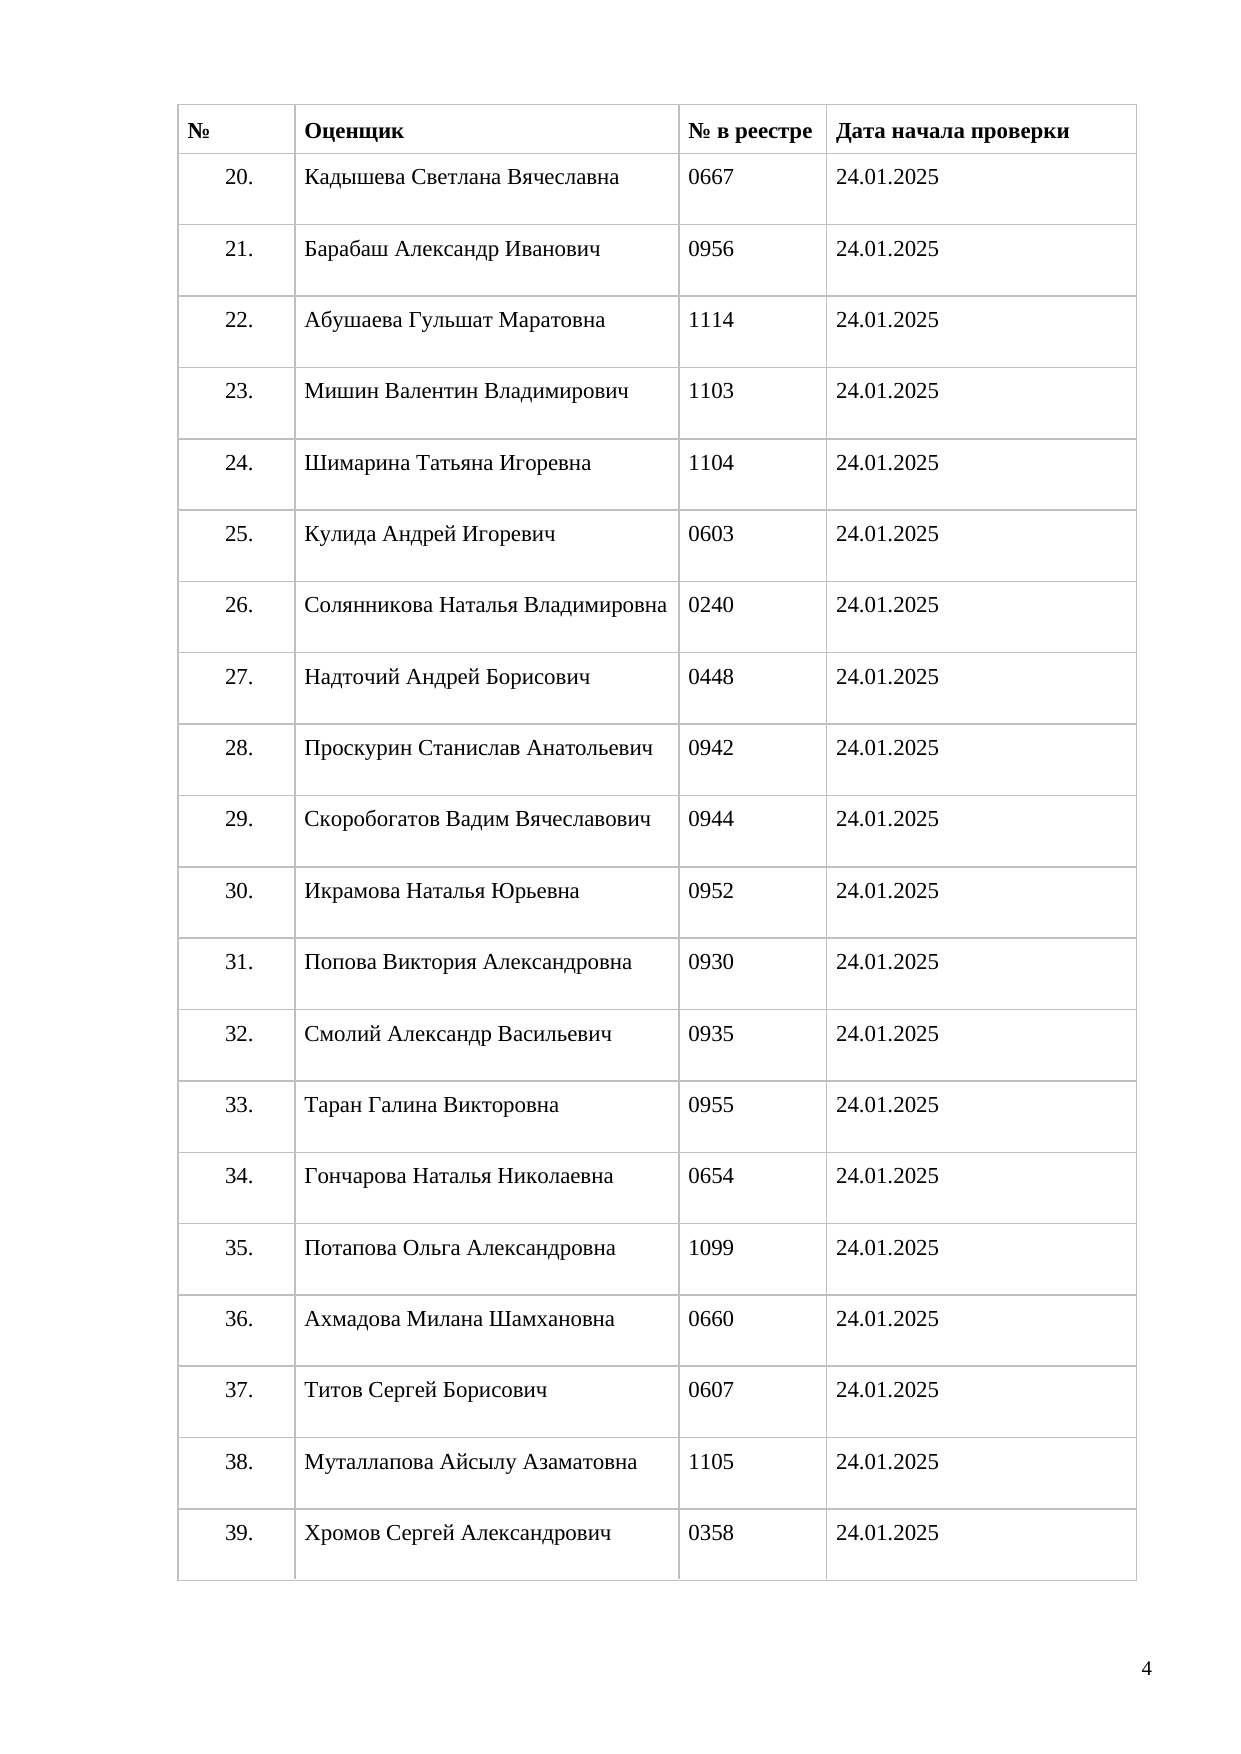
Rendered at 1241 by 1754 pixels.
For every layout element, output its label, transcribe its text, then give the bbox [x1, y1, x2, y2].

table_cell 24.01.2025 [827, 796, 1136, 866]
table_cell [179, 297, 294, 366]
table_cell 24.01.2025 [827, 1153, 1136, 1223]
table_cell 24.01.2025 [827, 368, 1136, 438]
table_cell 24.01.2025 [827, 1296, 1136, 1365]
table_cell 1099 [680, 1224, 826, 1294]
table_cell Смолий Александр Васильевич [296, 1010, 678, 1080]
table_header Оценщик [296, 105, 678, 152]
table_cell Барабаш Александр Иванович [296, 225, 678, 295]
table_cell [179, 440, 294, 509]
table_cell [179, 1296, 294, 1365]
table_cell [179, 1510, 294, 1579]
table_cell 24.01.2025 [827, 154, 1136, 224]
table_cell 24.01.2025 [827, 1367, 1136, 1437]
table_cell 0955 [680, 1082, 826, 1151]
table_cell 0448 [680, 653, 826, 723]
table_cell Хромов Сергей Александрович [296, 1510, 678, 1579]
table_cell 24.01.2025 [827, 225, 1136, 295]
table_cell 0240 [680, 582, 826, 652]
table_cell [179, 368, 294, 438]
table_cell [179, 1082, 294, 1151]
table_cell Гончарова Наталья Николаевна [296, 1153, 678, 1223]
table_cell 24.01.2025 [827, 653, 1136, 723]
table_cell [179, 653, 294, 723]
table_cell 0667 [680, 154, 826, 224]
table_cell 24.01.2025 [827, 1010, 1136, 1080]
table_cell [179, 1438, 294, 1508]
table_cell 0944 [680, 796, 826, 866]
table_cell 24.01.2025 [827, 582, 1136, 652]
table_cell 0607 [680, 1367, 826, 1437]
table_cell 24.01.2025 [827, 1224, 1136, 1294]
table_cell 24.01.2025 [827, 939, 1136, 1009]
table_cell Попова Виктория Александровна [296, 939, 678, 1009]
table_cell 1103 [680, 368, 826, 438]
table_cell [179, 868, 294, 937]
table_cell 0952 [680, 868, 826, 937]
table_cell [179, 725, 294, 794]
table_cell [179, 582, 294, 652]
table_cell Титов Сергей Борисович [296, 1367, 678, 1437]
table_header № [179, 105, 294, 152]
table_cell 0942 [680, 725, 826, 794]
table_cell Кадышева Светлана Вячеславна [296, 154, 678, 224]
table_cell 0358 [680, 1510, 826, 1579]
table_cell 24.01.2025 [827, 725, 1136, 794]
table_cell Таран Галина Викторовна [296, 1082, 678, 1151]
table_cell [179, 511, 294, 581]
table_cell 1104 [680, 440, 826, 509]
table_cell 1114 [680, 297, 826, 366]
table_cell 24.01.2025 [827, 440, 1136, 509]
table_cell 24.01.2025 [827, 1438, 1136, 1508]
table_header Дата начала проверки [827, 105, 1136, 152]
table_cell Кулида Андрей Игоревич [296, 511, 678, 581]
table_cell [179, 796, 294, 866]
table_cell 24.01.2025 [827, 511, 1136, 581]
table_cell 1105 [680, 1438, 826, 1508]
table_cell 0930 [680, 939, 826, 1009]
table_cell [179, 1153, 294, 1223]
table_cell Потапова Ольга Александровна [296, 1224, 678, 1294]
table_cell 0603 [680, 511, 826, 581]
table_cell Икрамова Наталья Юрьевна [296, 868, 678, 937]
table_cell 0660 [680, 1296, 826, 1365]
table_cell 24.01.2025 [827, 1082, 1136, 1151]
table_cell Шимарина Татьяна Игоревна [296, 440, 678, 509]
table_cell [179, 225, 294, 295]
table_cell [179, 939, 294, 1009]
table_cell 0956 [680, 225, 826, 295]
table_cell 24.01.2025 [827, 297, 1136, 366]
table_cell Проскурин Станислав Анатольевич [296, 725, 678, 794]
table_cell Мишин Валентин Владимирович [296, 368, 678, 438]
table_cell [179, 1367, 294, 1437]
table_cell [179, 1224, 294, 1294]
table_cell Абушаева Гульшат Маратовна [296, 297, 678, 366]
table_cell [179, 1010, 294, 1080]
table_cell [179, 154, 294, 224]
table_cell Надточий Андрей Борисович [296, 653, 678, 723]
table_cell 24.01.2025 [827, 868, 1136, 937]
table_cell Ахмадова Милана Шамхановна [296, 1296, 678, 1365]
table_cell Солянникова Наталья Владимировна [296, 582, 678, 652]
table_cell 0654 [680, 1153, 826, 1223]
table_header № в реестре [680, 105, 826, 152]
table_cell 0935 [680, 1010, 826, 1080]
table_cell Муталлапова Айсылу Азаматовна [296, 1438, 678, 1508]
table_cell Скоробогатов Вадим Вячеславович [296, 796, 678, 866]
table_cell 24.01.2025 [827, 1510, 1136, 1579]
